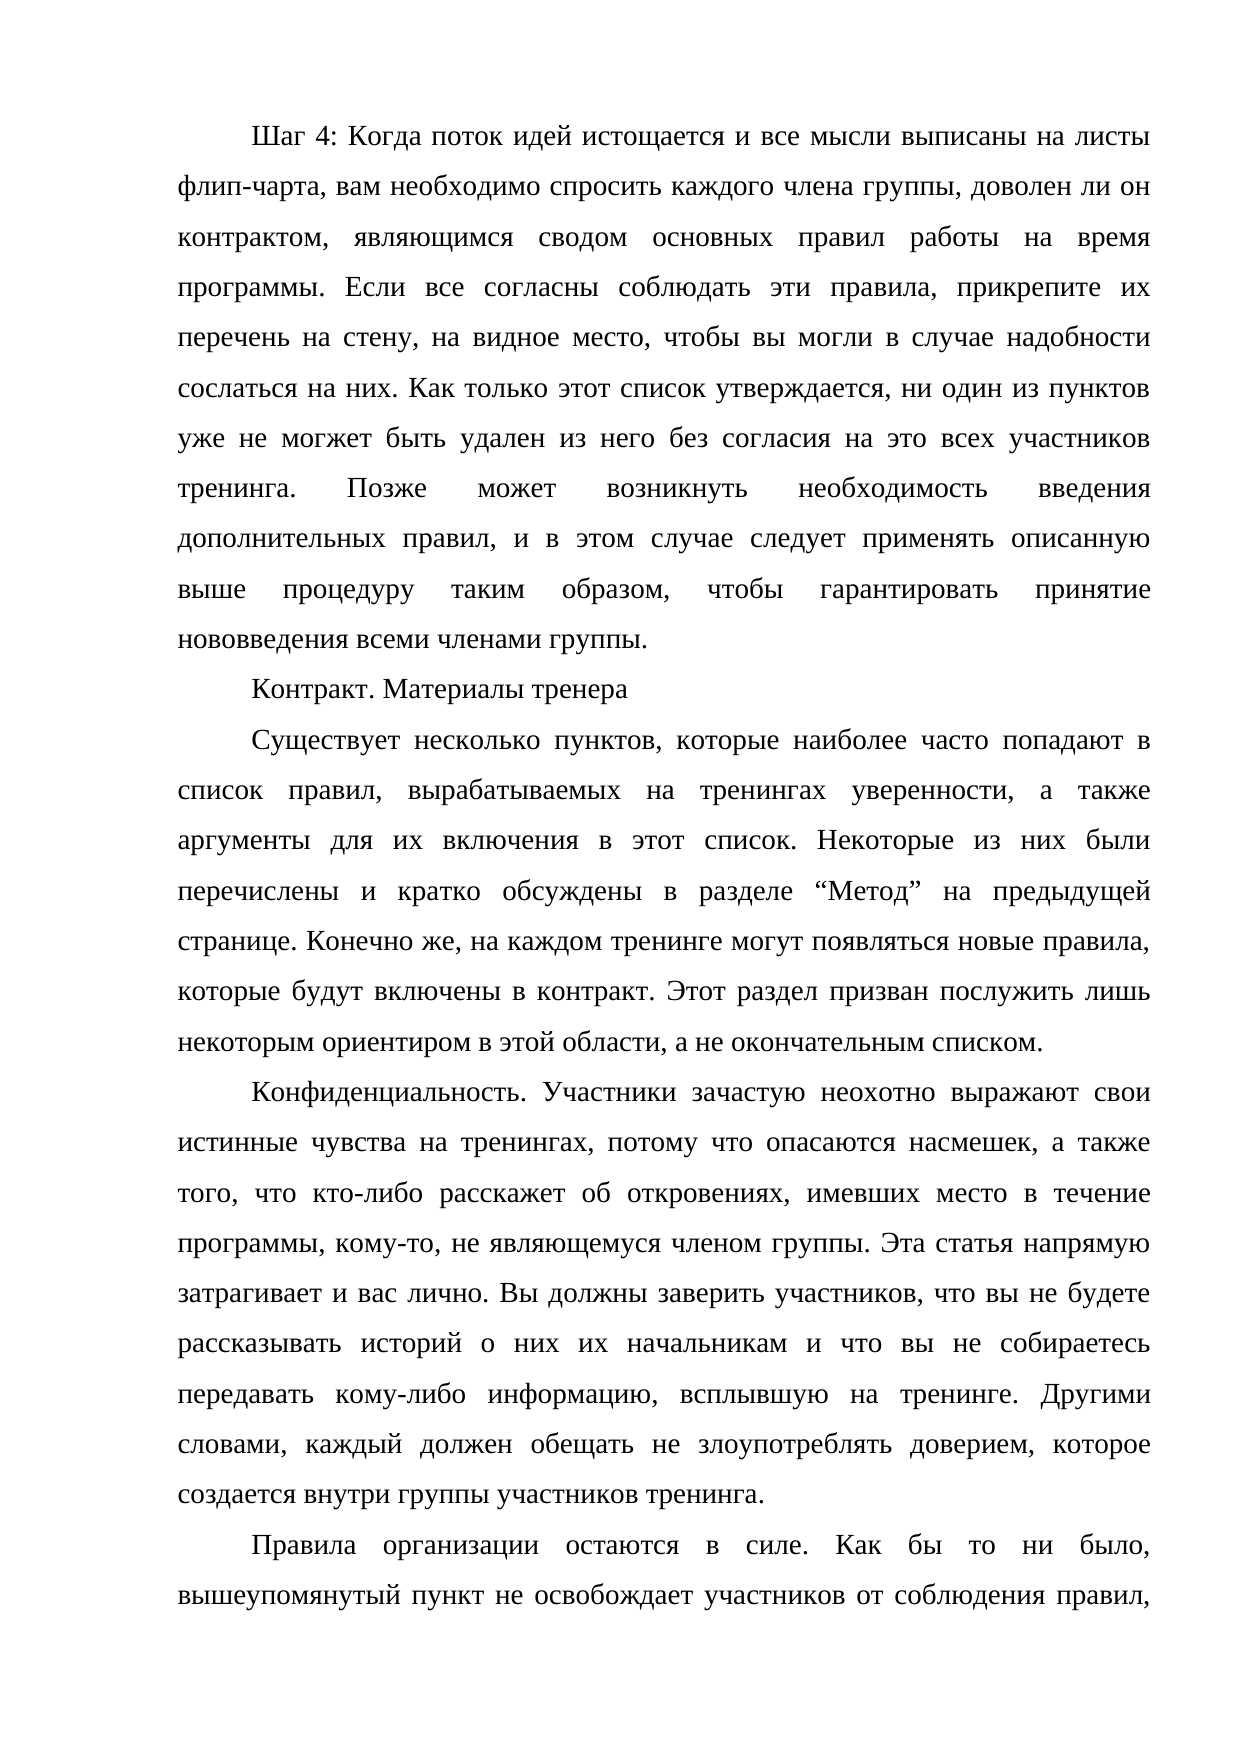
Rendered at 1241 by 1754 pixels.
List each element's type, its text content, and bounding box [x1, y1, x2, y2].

text Конфиденциальность. Участники зачастую неохотно выражают свои истинные чувства на тренингах, потому что опасаются насмешек, а также того, что кто-либо расскажет об откровениях, имевших место в течение программы, кому-то, не являющемуся членом группы. Эта статья напрямую затрагивает и вас лично. Вы должны заверить участников, что вы не будете рассказывать историй о них их начальникам и что вы не собираетесь передавать кому-либо информацию, всплывшую на тренинге. Другими словами, каждый должен обещать не злоупотреблять доверием, которое создается внутри группы участников тренинга. [177, 1074, 1152, 1510]
text Существует несколько пунктов, которые наиболее часто попадают в список правил, вырабатываемых на тренингах уверенности, а также аргументы для их включения в этот список. Некоторые из них были перечислены и кратко обсуждены в разделе “Метод” на предыдущей странице. Конечно же, на каждом тренинге могут появляться новые правила, которые будут включены в контракт. Этот раздел призван послужить лишь некоторым ориентиром в этой области, а не окончательным списком. [177, 722, 1152, 1057]
text Шаг 4: Когда поток идей истощается и все мысли выписаны на листы флип-чарта, вам необходимо спросить каждого члена группы, доволен ли он контрактом, являющимся сводом основных правил работы на время программы. Если все согласны соблюдать эти правила, прикрепите их перечень на стену, на видное место, чтобы вы могли в случае надобности сослаться на них. Как только этот список утверждается, ни один из пунктов уже не могжет быть удален из него без согласия на это всех участников тренинга. Позже может возникнуть необходимость введения дополнительных правил, и в этом случае следует применять описанную выше процедуру таким образом, чтобы гарантировать принятие нововведения всеми членами группы. [177, 118, 1152, 655]
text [177, 1527, 1152, 1611]
text Контракт. Материалы тренера [177, 672, 1152, 705]
